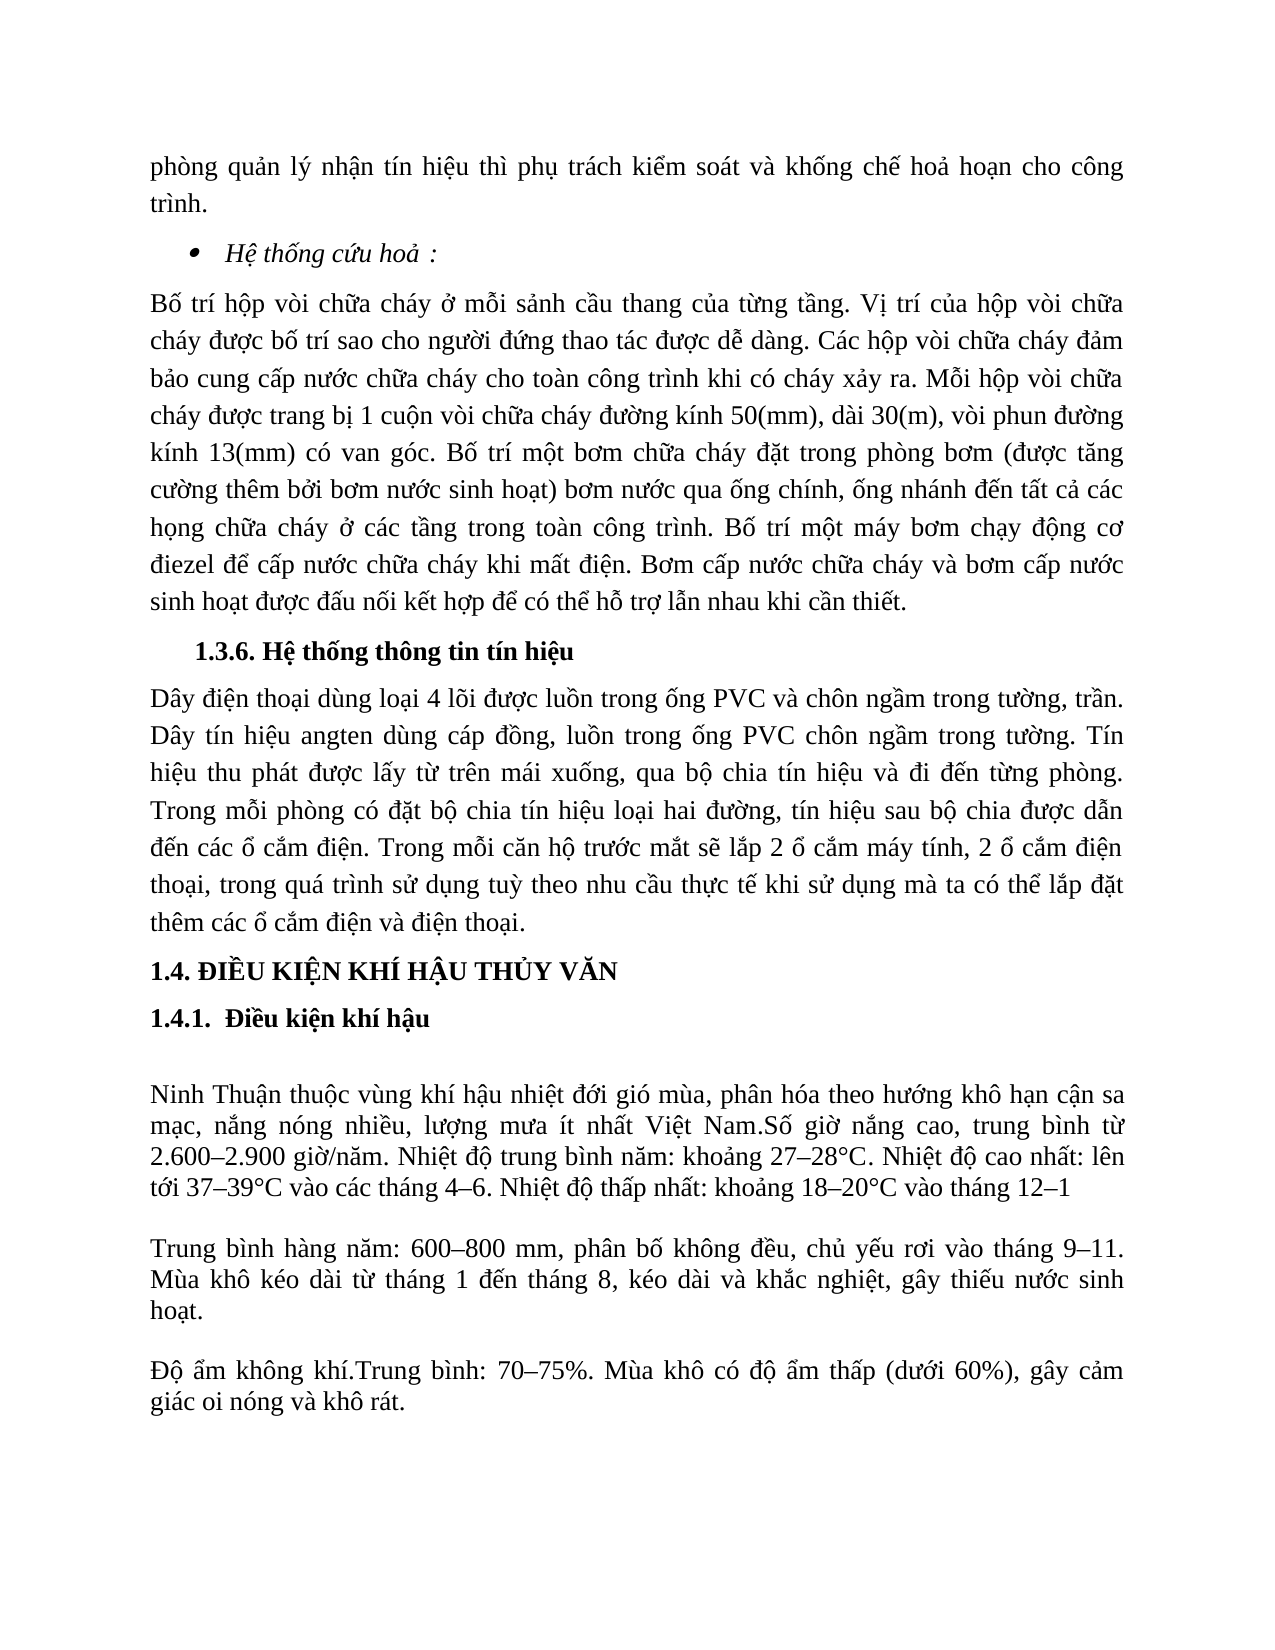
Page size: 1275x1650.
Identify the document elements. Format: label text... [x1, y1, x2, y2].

subtitle Điều kiện khí hậu [150, 1002, 1125, 1033]
subtitle Hệ thống thông tin tín hiệu [194, 635, 1125, 666]
text Bố trí hộp vòi chữa cháy ở mỗi sảnh cầu thang của từng tầng. Vị trí của hộp vòi chữa cháy được bố trí sao cho người đứng thao tác được dễ dàng. Các hộp vòi chữa cháy đảm bảo cung cấp nước chữa cháy cho toàn công trình khi có cháy xảy ra. Mỗi hộp vòi chữa cháy được trang bị 1 cuộn vòi chữa cháy đường kính 50(mm), dài 30(m), vòi phun đường kính 13(mm) có van góc. Bố trí một bơm chữa cháy đặt trong phòng bơm (được tăng cường thêm bởi bơm nước sinh hoạt) bơm nước qua ống chính, ống nhánh đến tất cả các họng chữa cháy ở các tầng trong toàn công trình. Bố trí một máy bơm chạy động cơ điezel để cấp nước chữa cháy khi mất điện. Bơm cấp nước chữa cháy và bơm cấp nước sinh hoạt được đấu nối kết hợp để có thể hỗ trợ lẫn nhau khi cần thiết. [150, 287, 1125, 617]
text Dây điện thoại dùng loại 4 lõi được luồn trong ống PVC và chôn ngầm trong tường, trần. Dây tín hiệu angten dùng cáp đồng, luồn trong ống PVC chôn ngầm trong tường. Tín hiệu thu phát được lấy từ trên mái xuống, qua bộ chia tín hiệu và đi đến từng phòng. Trong mỗi phòng có đặt bộ chia tín hiệu loại hai đường, tín hiệu sau bộ chia được dẫn đến các ổ cắm điện. Trong mỗi căn hộ trước mắt sẽ lắp 2 ổ cắm máy tính, 2 ổ cắm điện thoại, trong quá trình sử dụng tuỳ theo nhu cầu thực tế khi sử dụng mà ta có thể lắp đặt thêm các ổ cắm điện và điện thoại. [150, 682, 1125, 937]
subtitle ĐIỀU KIỆN KHÍ HẬU THỦY VĂN [150, 955, 1125, 987]
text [150, 150, 1125, 218]
text Trung bình hàng năm: 600–800 mm, phân bố không đều, chủ yếu rơi vào tháng 9–11. Mùa khô kéo dài từ tháng 1 đến tháng 8, kéo dài và khắc nghiệt, gây thiếu nước sinh hoạt. [150, 1232, 1125, 1325]
list Hệ thống cứu hoả : [187, 237, 1125, 268]
text Độ ẩm không khí.Trung bình: 70–75%. Mùa khô có độ ẩm thấp (dưới 60%), gây cảm giác oi nóng và khô rát. [150, 1354, 1125, 1417]
text Ninh Thuận thuộc vùng khí hậu nhiệt đới gió mùa, phân hóa theo hướng khô hạn cận sa mạc, nắng nóng nhiều, lượng mưa ít nhất Việt Nam.Số giờ nắng cao, trung bình từ 2.600–2.900 giờ/năm. Nhiệt độ trung bình năm: khoảng 27–28°C. Nhiệt độ cao nhất: lên tới 37–39°C vào các tháng 4–6. Nhiệt độ thấp nhất: khoảng 18–20°C vào tháng 12–1 [150, 1078, 1125, 1202]
